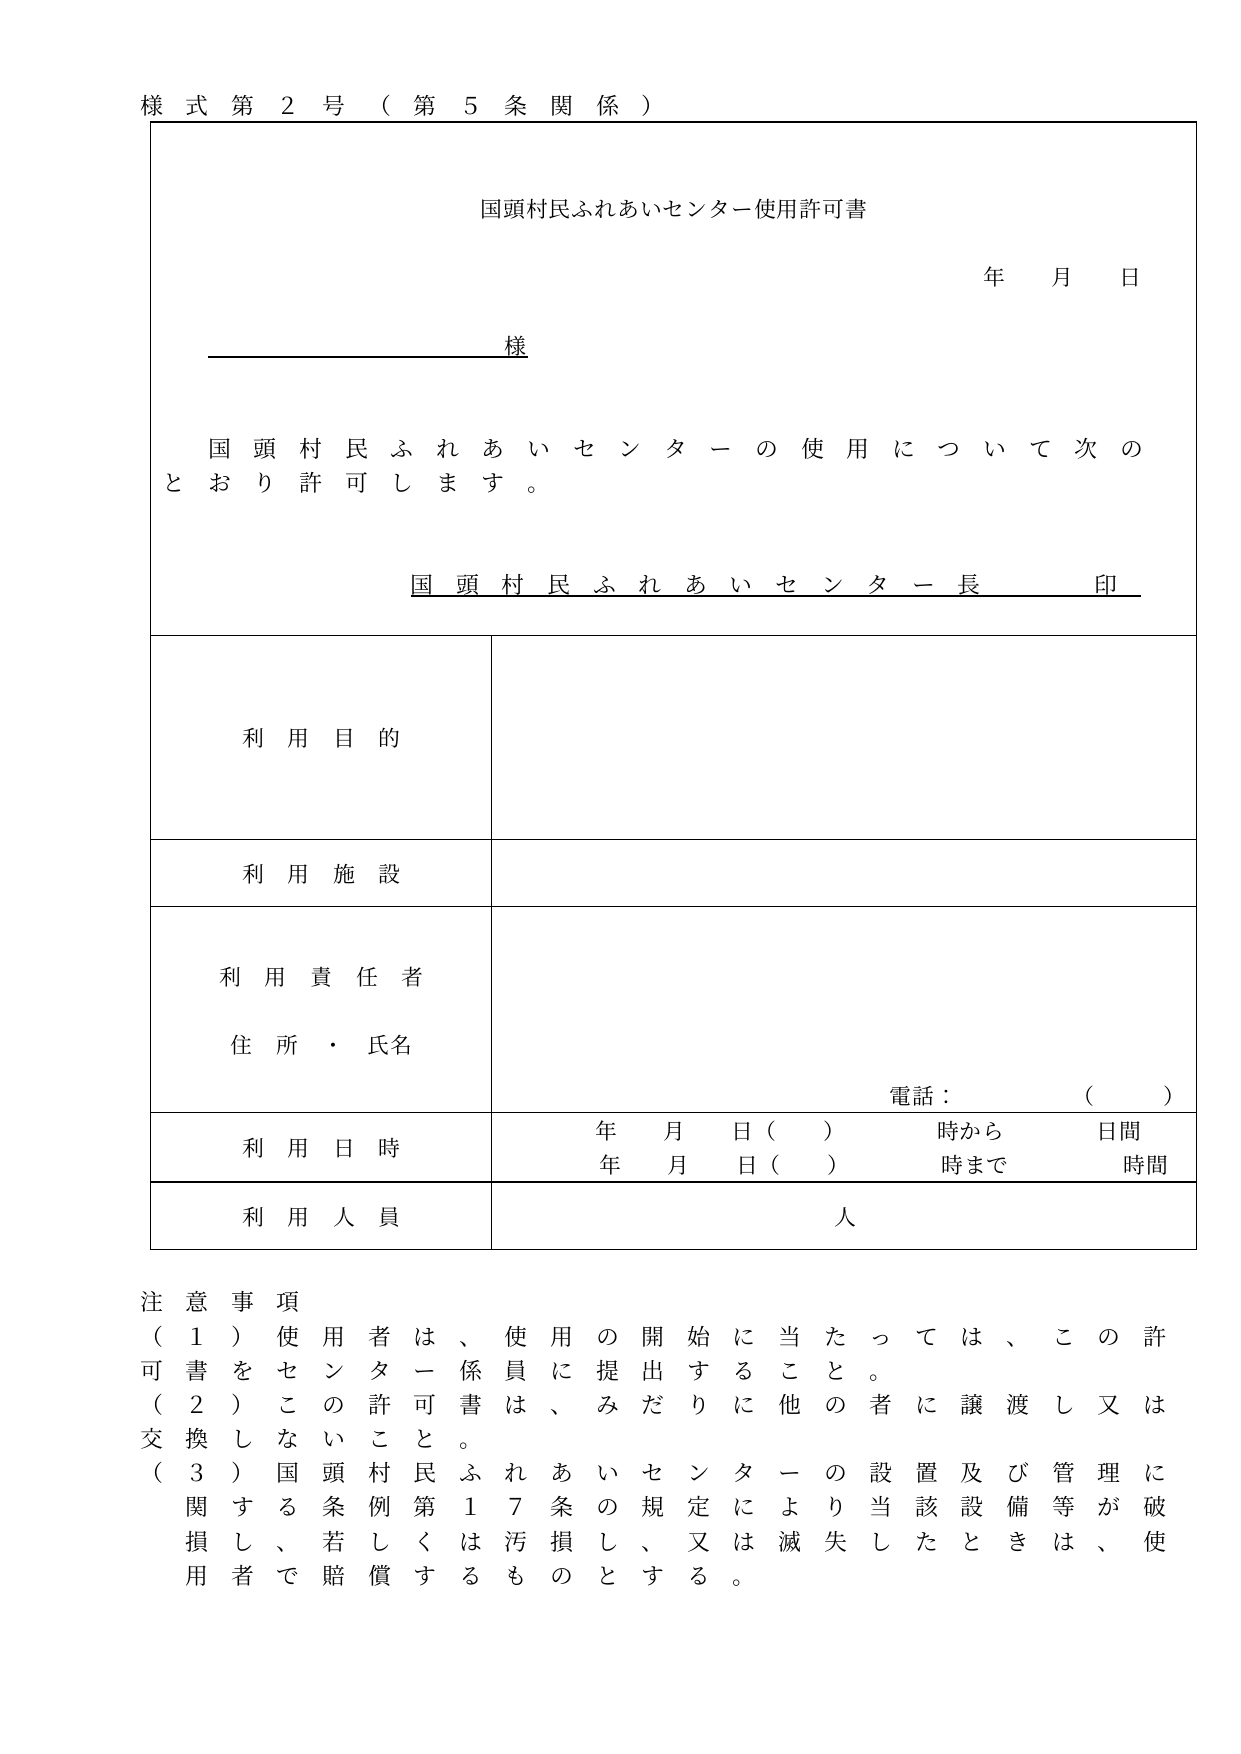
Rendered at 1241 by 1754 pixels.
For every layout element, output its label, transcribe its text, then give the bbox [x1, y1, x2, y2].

table_cell 利 用 施 設 [151, 840, 491, 906]
table_header 国頭村民ふれあいセンター使用許可書 年 月 日 様 国頭村民ふれあいセンターの使用について次のとおり許可します。 国頭村民ふれあいセンター長 印 [151, 123, 1196, 635]
text （３）国頭村民ふれあいセンターの設置及び管理に関する条例第１７条の規定により当該設備等が破損し、若しくは汚損し、又は滅失したときは、使用者で賠償するものとする。 [140, 1455, 1189, 1591]
table_cell 利 用 日 時 [151, 1113, 491, 1181]
table_cell [492, 840, 1196, 906]
table_cell 利 用 人 員 [151, 1183, 491, 1249]
table_cell 人 [492, 1183, 1196, 1249]
table_cell 利 用 目 的 [151, 636, 491, 839]
table_cell 電話： （ ） [492, 907, 1196, 1112]
text （１）使用者は、使用の開始に当たっては、この許可書をセンター係員に提出すること。 [140, 1318, 1189, 1386]
table_cell 利 用 責 任 者 住 所 ・ 氏名 [151, 907, 491, 1112]
text 様式第２号（第５条関係） [140, 87, 1189, 121]
table_cell [492, 636, 1196, 839]
text 注意事項 [140, 1284, 1189, 1318]
table_cell 年 月 日（ ） 時から 日間 年 月 日（ ） 時まで 時間 [492, 1113, 1196, 1181]
text （２）この許可書は、みだりに他の者に譲渡し又は交換しないこと。 [140, 1386, 1189, 1455]
